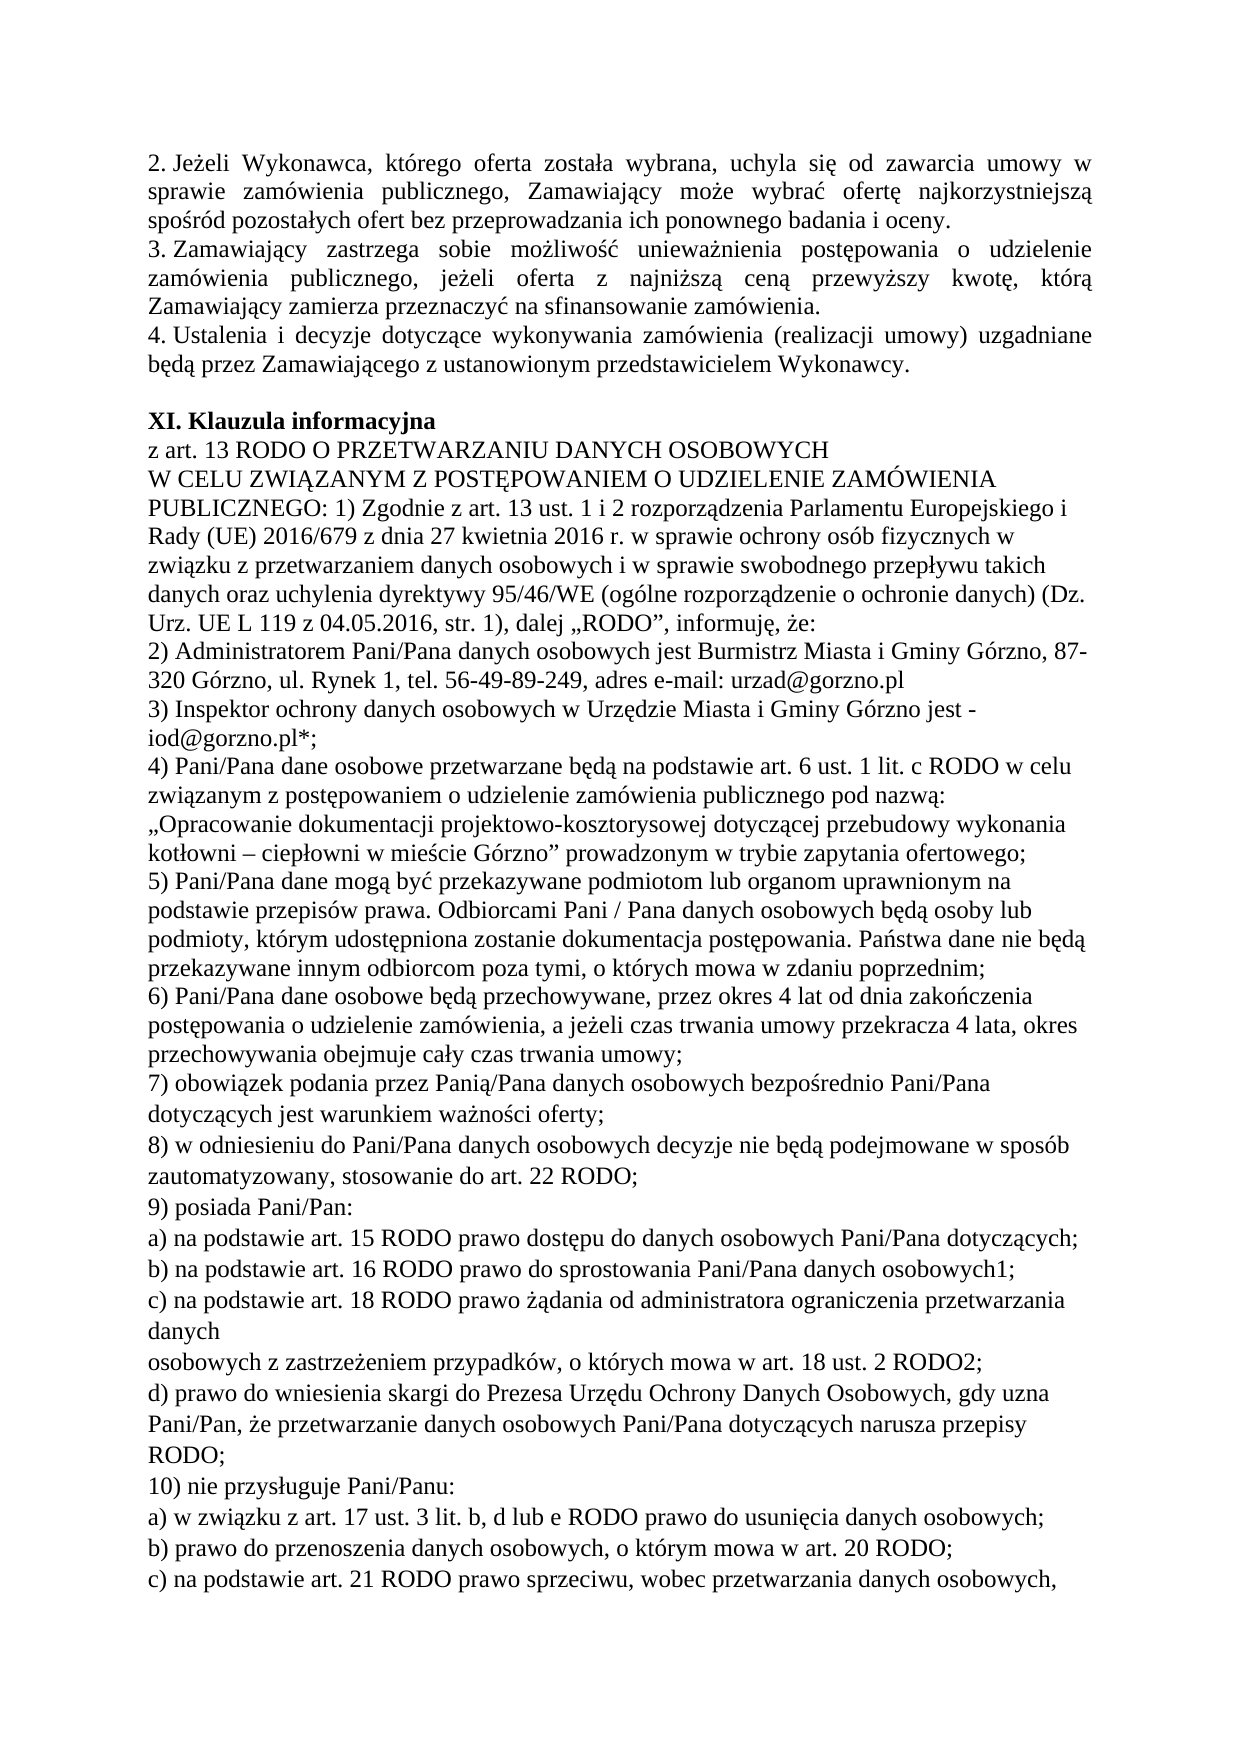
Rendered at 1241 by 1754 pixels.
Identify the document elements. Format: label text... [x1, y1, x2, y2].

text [148, 1068, 1093, 1593]
text z art. 13 RODO O PRZETWARZANIU DANYCH OSOBOWYCH W CELU ZWIĄZANYM Z POSTĘPOWANIEM O UDZIELENIE ZAMÓWIENIA PUBLICZNEGO: 1) Zgodnie z art. 13 ust. 1 i 2 rozporządzenia Parlamentu Europejskiego i Rady (UE) 2016/679 z dnia 27 kwietnia 2016 r. w sprawie ochrony osób fizycznych w związku z przetwarzaniem danych osobowych i w sprawie swobodnego przepływu takich danych oraz uchylenia dyrektywy 95/46/WE (ogólne rozporządzenie o ochronie danych) (Dz. Urz. UE L 119 z 04.05.2016, str. 1), dalej „RODO”, informuję, że: 2) Administratorem Pani/Pana danych osobowych jest Burmistrz Miasta i Gminy Górzno, 87-320 Górzno, ul. Rynek 1, tel. 56-49-89-249, adres e-mail: urzad@gorzno.pl 3) Inspektor ochrony danych osobowych w Urzędzie Miasta i Gminy Górzno jest - iod@gorzno.pl*; 4) Pani/Pana dane osobowe przetwarzane będą na podstawie art. 6 ust. 1 lit. c RODO w celu związanym z postępowaniem o udzielenie zamówienia publicznego pod nazwą: „Opracowanie dokumentacji projektowo-kosztorysowej dotyczącej przebudowy wykonania kotłowni – ciepłowni w mieście Górzno” prowadzonym w trybie zapytania ofertowego; [148, 435, 1093, 866]
text XI. Klauzula informacyjna [148, 378, 1093, 435]
text 4. Ustalenia i decyzje dotyczące wykonywania zamówienia (realizacji umowy) uzgadniane będą przez Zamawiającego z ustanowionym przedstawicielem Wykonawcy. [148, 320, 1093, 378]
text 2. Jeżeli Wykonawca, którego oferta została wybrana, uchyla się od zawarcia umowy w sprawie zamówienia publicznego, Zamawiający może wybrać ofertę najkorzystniejszą spośród pozostałych ofert bez przeprowadzania ich ponownego badania i oceny. [148, 148, 1093, 234]
text 5) Pani/Pana dane mogą być przekazywane podmiotom lub organom uprawnionym na podstawie przepisów prawa. Odbiorcami Pani / Pana danych osobowych będą osoby lub podmioty, którym udostępniona zostanie dokumentacja postępowania. Państwa dane nie będą przekazywane innym odbiorcom poza tymi, o których mowa w zdaniu poprzednim; 6) Pani/Pana dane osobowe będą przechowywane, przez okres 4 lat od dnia zakończenia postępowania o udzielenie zamówienia, a jeżeli czas trwania umowy przekracza 4 lata, okres przechowywania obejmuje cały czas trwania umowy; [148, 866, 1093, 1068]
text 3. Zamawiający zastrzega sobie możliwość unieważnienia postępowania o udzielenie zamówienia publicznego, jeżeli oferta z najniższą ceną przewyższy kwotę, którą Zamawiający zamierza przeznaczyć na sfinansowanie zamówienia. [148, 234, 1093, 320]
